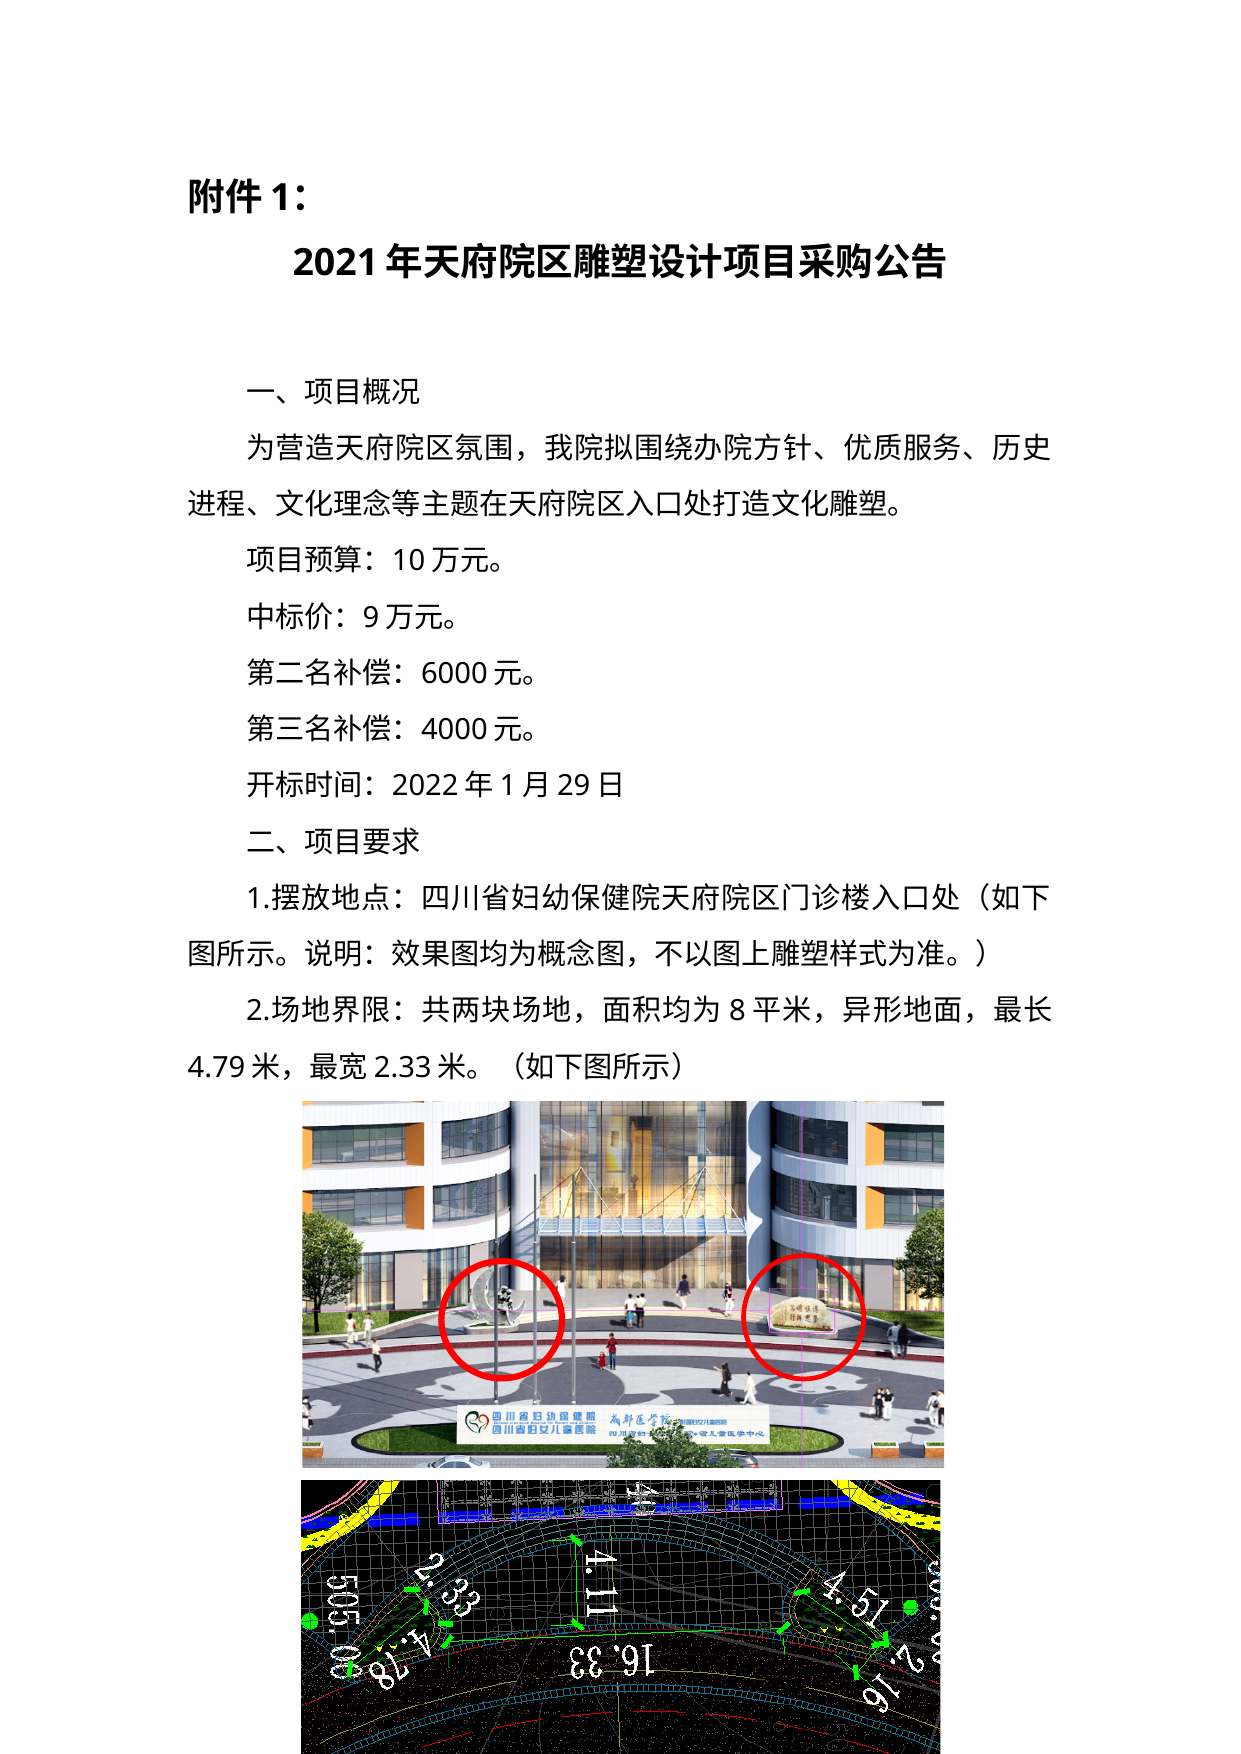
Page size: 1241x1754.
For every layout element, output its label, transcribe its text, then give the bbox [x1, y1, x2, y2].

picture [301, 1480, 941, 1754]
text 二、项目要求 [187, 807, 1053, 863]
text 第三名补偿：4000元。 [187, 694, 1053, 751]
picture [302, 1101, 945, 1468]
text 第二名补偿：6000元。 [187, 638, 1053, 694]
text 中标价：9万元。 [187, 582, 1053, 638]
picture [336, 1686, 941, 1754]
text 2.场地界限：共两块场地，面积均为8平米，异形地面，最长4.79米，最宽2.33米。（如下图所示） [187, 976, 1053, 1088]
picture [852, 1480, 941, 1576]
text 为营造天府院区氛围，我院拟围绕办院方针、优质服务、历史进程、文化理念等主题在天府院区入口处打造文化雕塑。 [187, 413, 1053, 526]
text 一、项目概况 [187, 357, 1053, 413]
text 项目预算：10万元。 [187, 526, 1053, 582]
picture [351, 1693, 941, 1754]
text 2021年天府院区雕塑设计项目采购公告 [187, 227, 1053, 292]
text 1.摆放地点：四川省妇幼保健院天府院区门诊楼入口处（如下图所示。说明：效果图均为概念图，不以图上雕塑样式为准。） [187, 863, 1053, 976]
text 开标时间：2022年1月29日 [187, 751, 1053, 807]
text 附件1： [187, 162, 1053, 227]
